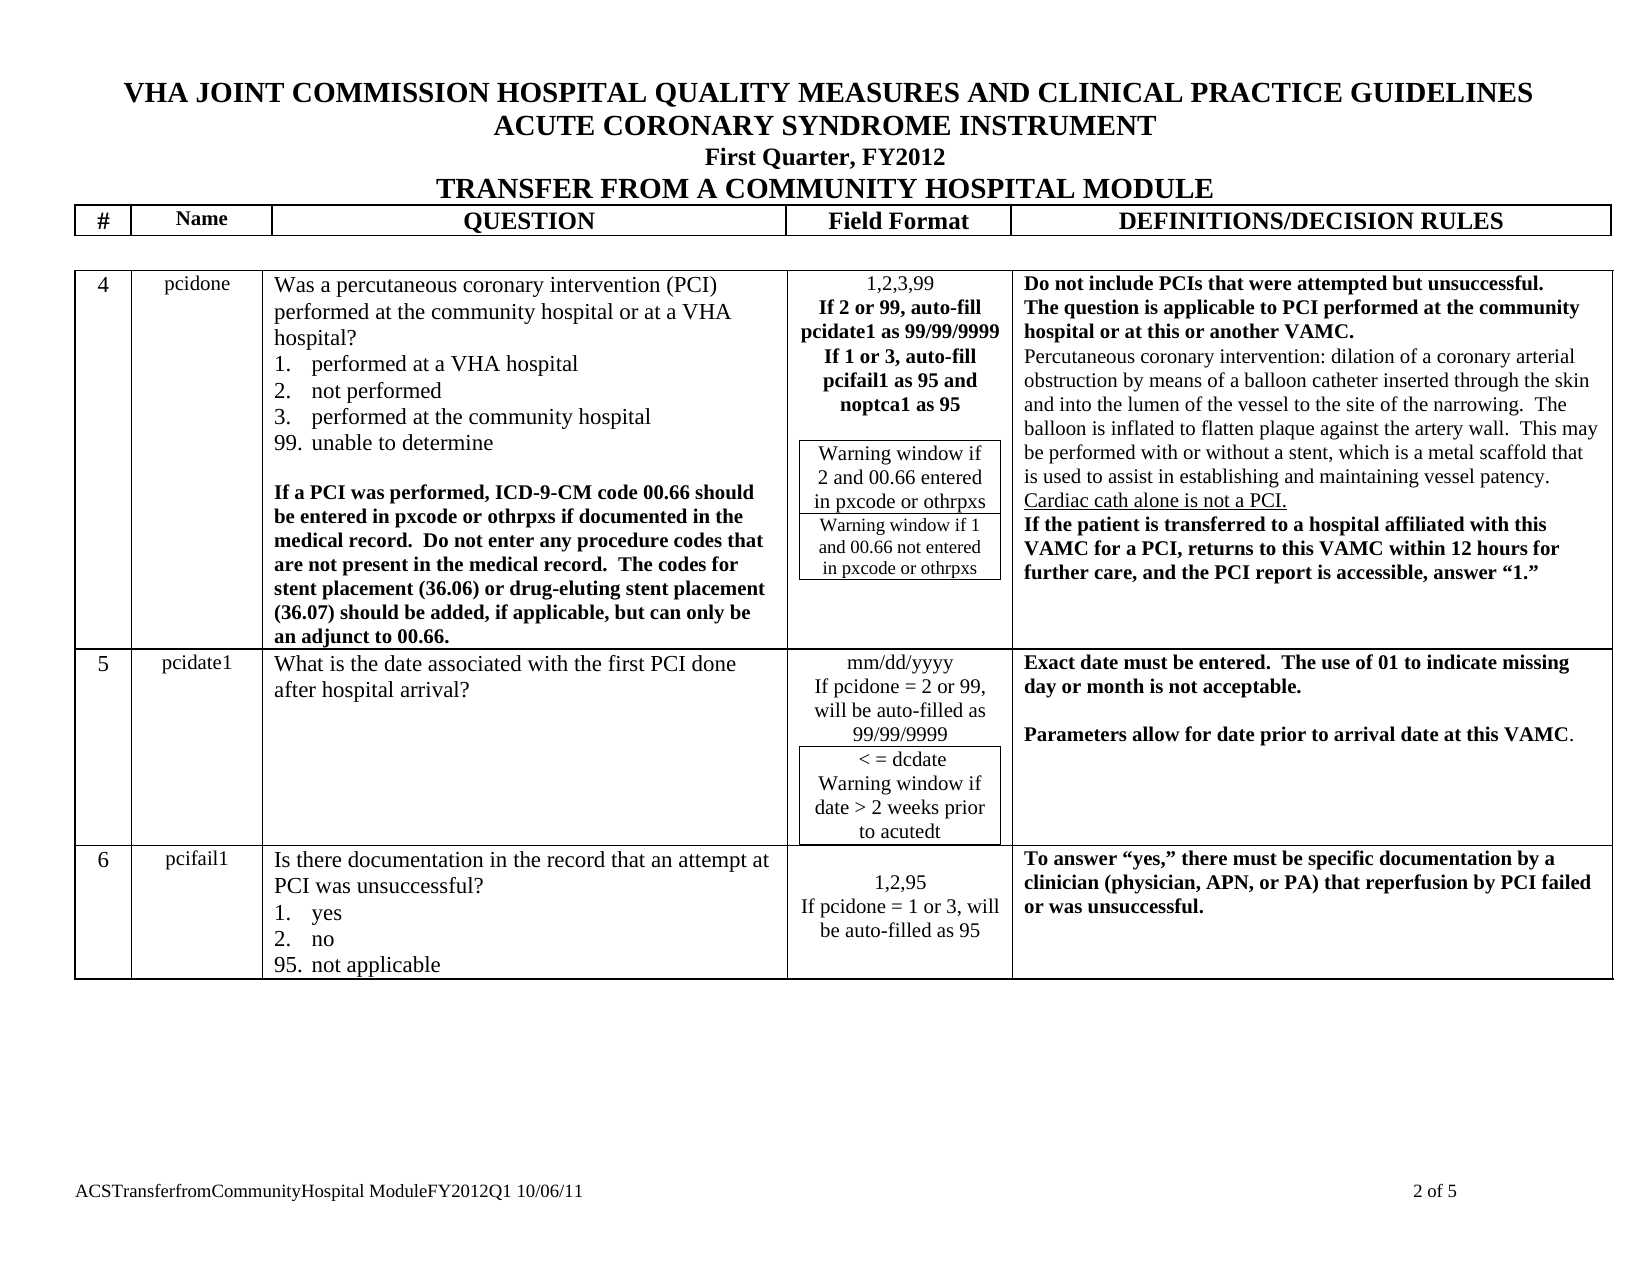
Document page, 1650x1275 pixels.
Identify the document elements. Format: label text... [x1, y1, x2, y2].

table_cell 4 [76, 271, 131, 648]
table_cell What is the date associated with the first PCI done after hospital arrival? [263, 650, 787, 844]
table_cell Do not include PCIs that were attempted but unsuccessful. The question is applicable to PCI performed at the community hospital or at this or another VAMC. Percutaneous coronary intervention: dilation of a coronary arterial obstruction by means of a balloon catheter inserted through the skin and into the lumen of the vessel to the site of the narrowing. The balloon is inflated to flatten plaque against the artery wall. This may be performed with or without a stent, which is a metal scaffold that is used to assist in establishing and maintaining vessel patency. Cardiac cath alone is not a PCI. If the patient is transferred to a hospital affiliated with this VAMC for a PCI, returns to this VAMC within 12 hours for further care, and the PCI report is accessible, answer “1.” [1013, 271, 1612, 648]
table_cell 1,2,95 If pcidone = 1 or 3, will be auto-filled as 95 [788, 846, 1012, 978]
table_cell To answer “yes,” there must be specific documentation by a clinician (physician, APN, or PA) that reperfusion by PCI failed or was unsuccessful. [1013, 846, 1612, 978]
table_cell 1,2,3,99 If 2 or 99, auto-fill pcidate1 as 99/99/9999 If 1 or 3, auto-fill pcifail1 as 95 and noptca1 as 95 [788, 271, 1012, 648]
table_cell pcidone [132, 271, 262, 648]
table_cell pcifail1 [132, 846, 262, 978]
table_cell 5 [76, 650, 131, 844]
table_cell pcidate1 [132, 650, 262, 844]
table_cell Was a percutaneous coronary intervention (PCI) performed at the community hospital or at a VHA hospital? performed at a VHA hospital not performed performed at the community hospital unable to determine If a PCI was performed, ICD-9-CM code 00.66 should be entered in pxcode or othrpxs if documented in the medical record. Do not enter any procedure codes that are not present in the medical record. The codes for stent placement (36.06) or drug-eluting stent placement (36.07) should be added, if applicable, but can only be an adjunct to 00.66. [263, 271, 787, 648]
table_cell Is there documentation in the record that an attempt at PCI was unsuccessful? yes no not applicable [263, 846, 787, 978]
table_cell mm/dd/yyyy If pcidone = 2 or 99, will be auto-filled as 99/99/9999 [788, 650, 1012, 844]
table_cell Exact date must be entered. The use of 01 to indicate missing day or month is not acceptable. Parameters allow for date prior to arrival date at this VAMC. [1013, 650, 1612, 844]
table_cell 6 [76, 846, 131, 978]
